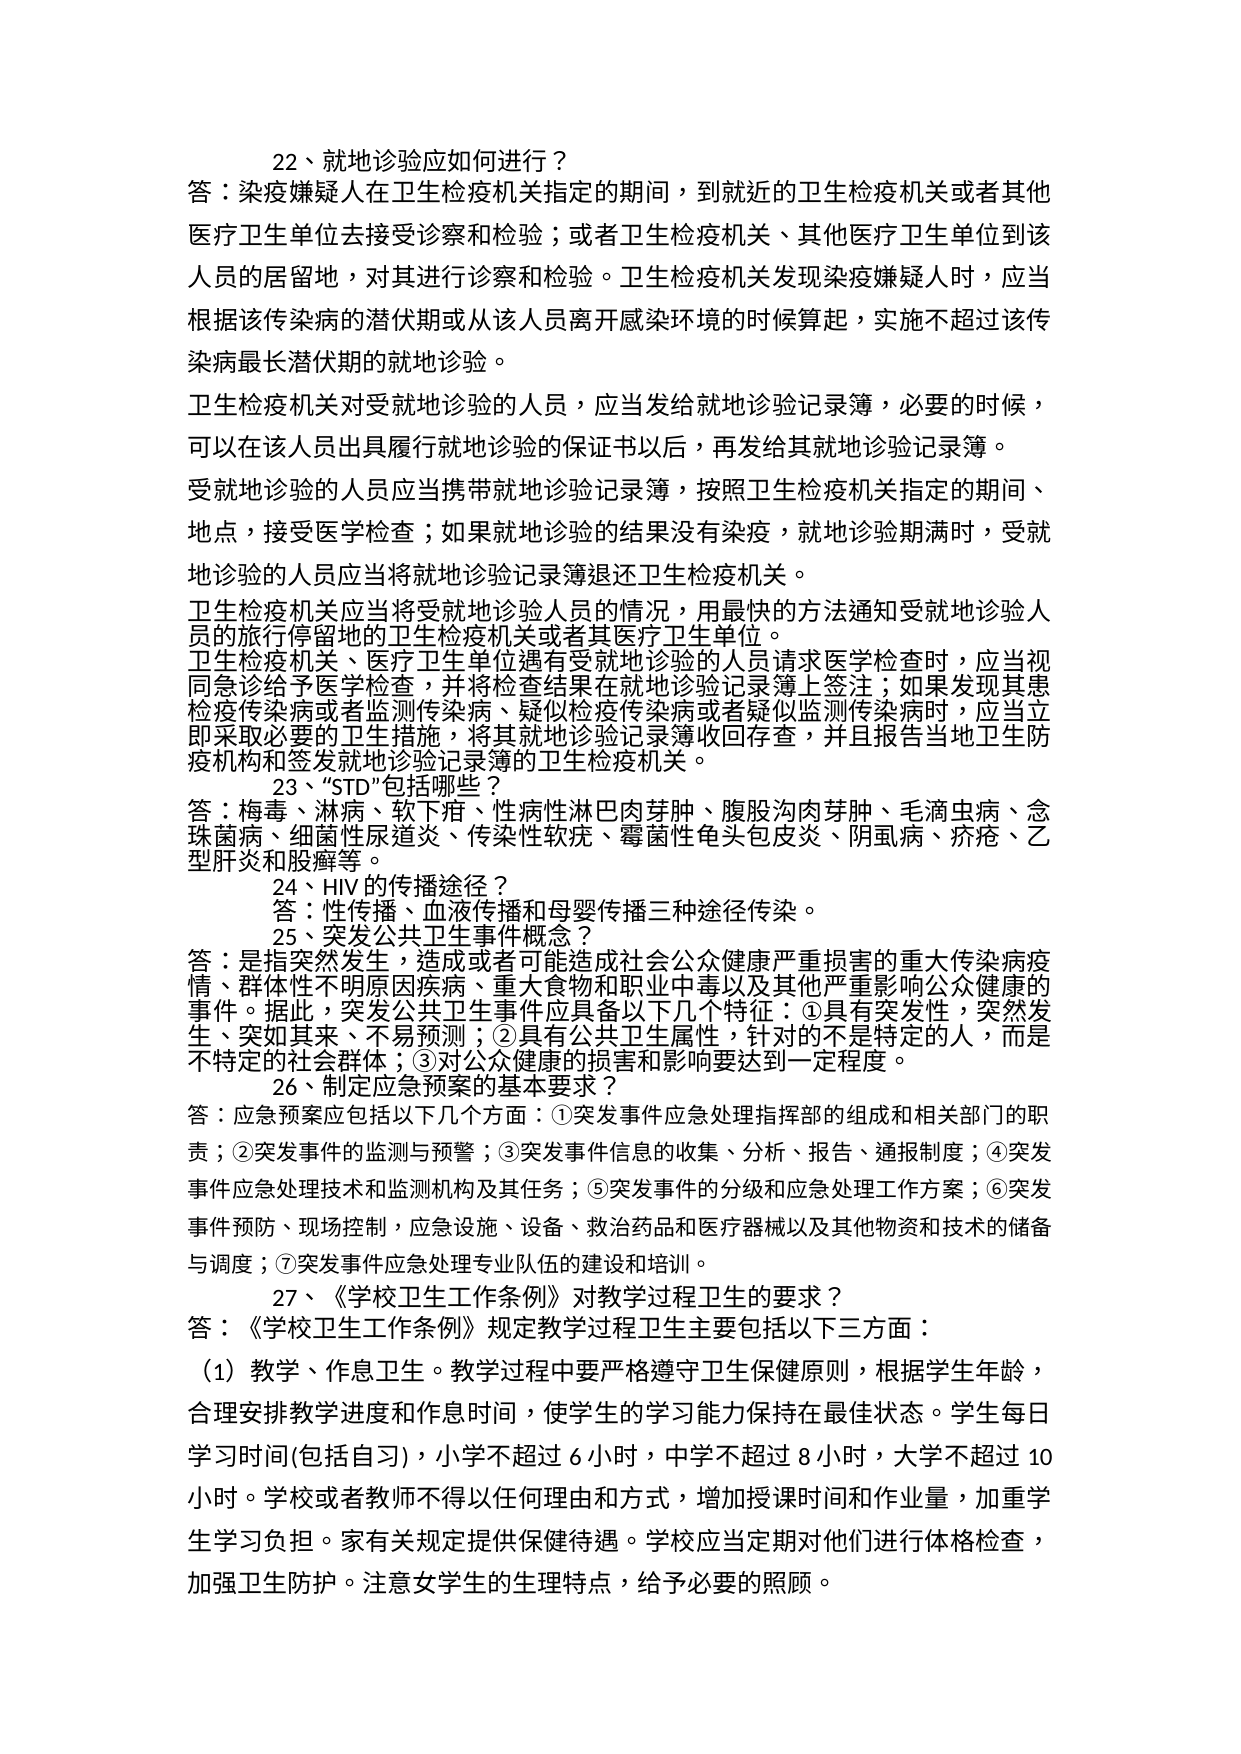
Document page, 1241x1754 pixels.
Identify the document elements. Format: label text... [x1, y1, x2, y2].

text 卫生检疫机关应当将受就地诊验人员的情况，用最快的方法通知受就地诊验人员的旅行停留地的卫生检疫机关或者其医疗卫生单位。 [187, 600, 1053, 650]
text 答：应急预案应包括以下几个方面：①突发事件应急处理指挥部的组成和相关部门的职责；②突发事件的监测与预警；③突发事件信息的收集、分析、报告、通报制度；④突发事件应急处理技术和监测机构及其任务；⑤突发事件的分级和应急处理工作方案；⑥突发事件预防、现场控制，应急设施、设备、救治药品和医疗器械以及其他物资和技术的储备与调度；⑦突发事件应急处理专业队伍的建设和培训。 [187, 1100, 1053, 1278]
text 27、 《学校卫生工作条例》对教学过程卫生的要求？ [272, 1286, 1053, 1311]
text 23、 “STD”包括哪些？ [272, 775, 1053, 800]
text （1）教学、作息卫生。教学过程中要严格遵守卫生保健原则，根据学生年龄，合理安排教学进度和作息时间，使学生的学习能力保持在最佳状态。学生每日学习时间(包括自习)，小学不超过6小时，中学不超过8小时，大学不超过10小时。学校或者教师不得以任何理由和方式，增加授课时间和作业量，加重学生学习负担。家有关规定提供保健待遇。学校应当定期对他们进行体格检查，加强卫生防护。注意女学生的生理特点，给予必要的照顾。 [187, 1353, 1053, 1600]
text 答：性传播、血液传播和母婴传播三种途径传染。 [272, 900, 1053, 925]
text 卫生检疫机关对受就地诊验的人员，应当发给就地诊验记录簿，必要的时候，可以在该人员出具履行就地诊验的保证书以后，再发给其就地诊验记录簿。 [187, 387, 1053, 464]
text 卫生检疫机关、医疗卫生单位遇有受就地诊验的人员请求医学检查时，应当视同急诊给予医学检查，并将检查结果在就地诊验记录簿上签注；如果发现其患检疫传染病或者监测传染病、疑似检疫传染病或者疑似监测传染病时，应当立即采取必要的卫生措施，将其就地诊验记录簿收回存查，并且报告当地卫生防疫机构和签发就地诊验记录簿的卫生检疫机关。 [187, 650, 1053, 775]
text 22、 就地诊验应如何进行？ [272, 150, 1053, 175]
text 24、 HIV的传播途径？ [272, 875, 1053, 900]
text 受就地诊验的人员应当携带就地诊验记录簿，按照卫生检疫机关指定的期间、地点，接受医学检查；如果就地诊验的结果没有染疫，就地诊验期满时，受就地诊验的人员应当将就地诊验记录簿退还卫生检疫机关。 [187, 472, 1053, 592]
text 25、 突发公共卫生事件概念？ [272, 925, 1053, 950]
text 答：《学校卫生工作条例》规定教学过程卫生主要包括以下三方面： [187, 1311, 1053, 1345]
text 答：染疫嫌疑人在卫生检疫机关指定的期间，到就近的卫生检疫机关或者其他医疗卫生单位去接受诊察和检验；或者卫生检疫机关、其他医疗卫生单位到该人员的居留地，对其进行诊察和检验。卫生检疫机关发现染疫嫌疑人时，应当根据该传染病的潜伏期或从该人员离开感染环境的时候算起，实施不超过该传染病最长潜伏期的就地诊验。 [187, 175, 1053, 379]
text 答：梅毒、淋病、软下疳、性病性淋巴肉芽肿、腹股沟肉芽肿、毛滴虫病、念珠菌病、细菌性尿道炎、传染性软疣、霉菌性龟头包皮炎、阴虱病、疥疮、乙型肝炎和股癣等。 [187, 800, 1053, 875]
text 答：是指突然发生，造成或者可能造成社会公众健康严重损害的重大传染病疫情、群体性不明原因疾病、重大食物和职业中毒以及其他严重影响公众健康的事件。据此，突发公共卫生事件应具备以下几个特征：①具有突发性，突然发生、突如其来、不易预测；②具有公共卫生属性，针对的不是特定的人，而是不特定的社会群体；③对公众健康的损害和影响要达到一定程度。 [187, 950, 1053, 1075]
text 26、 制定应急预案的基本要求？ [272, 1075, 1053, 1100]
